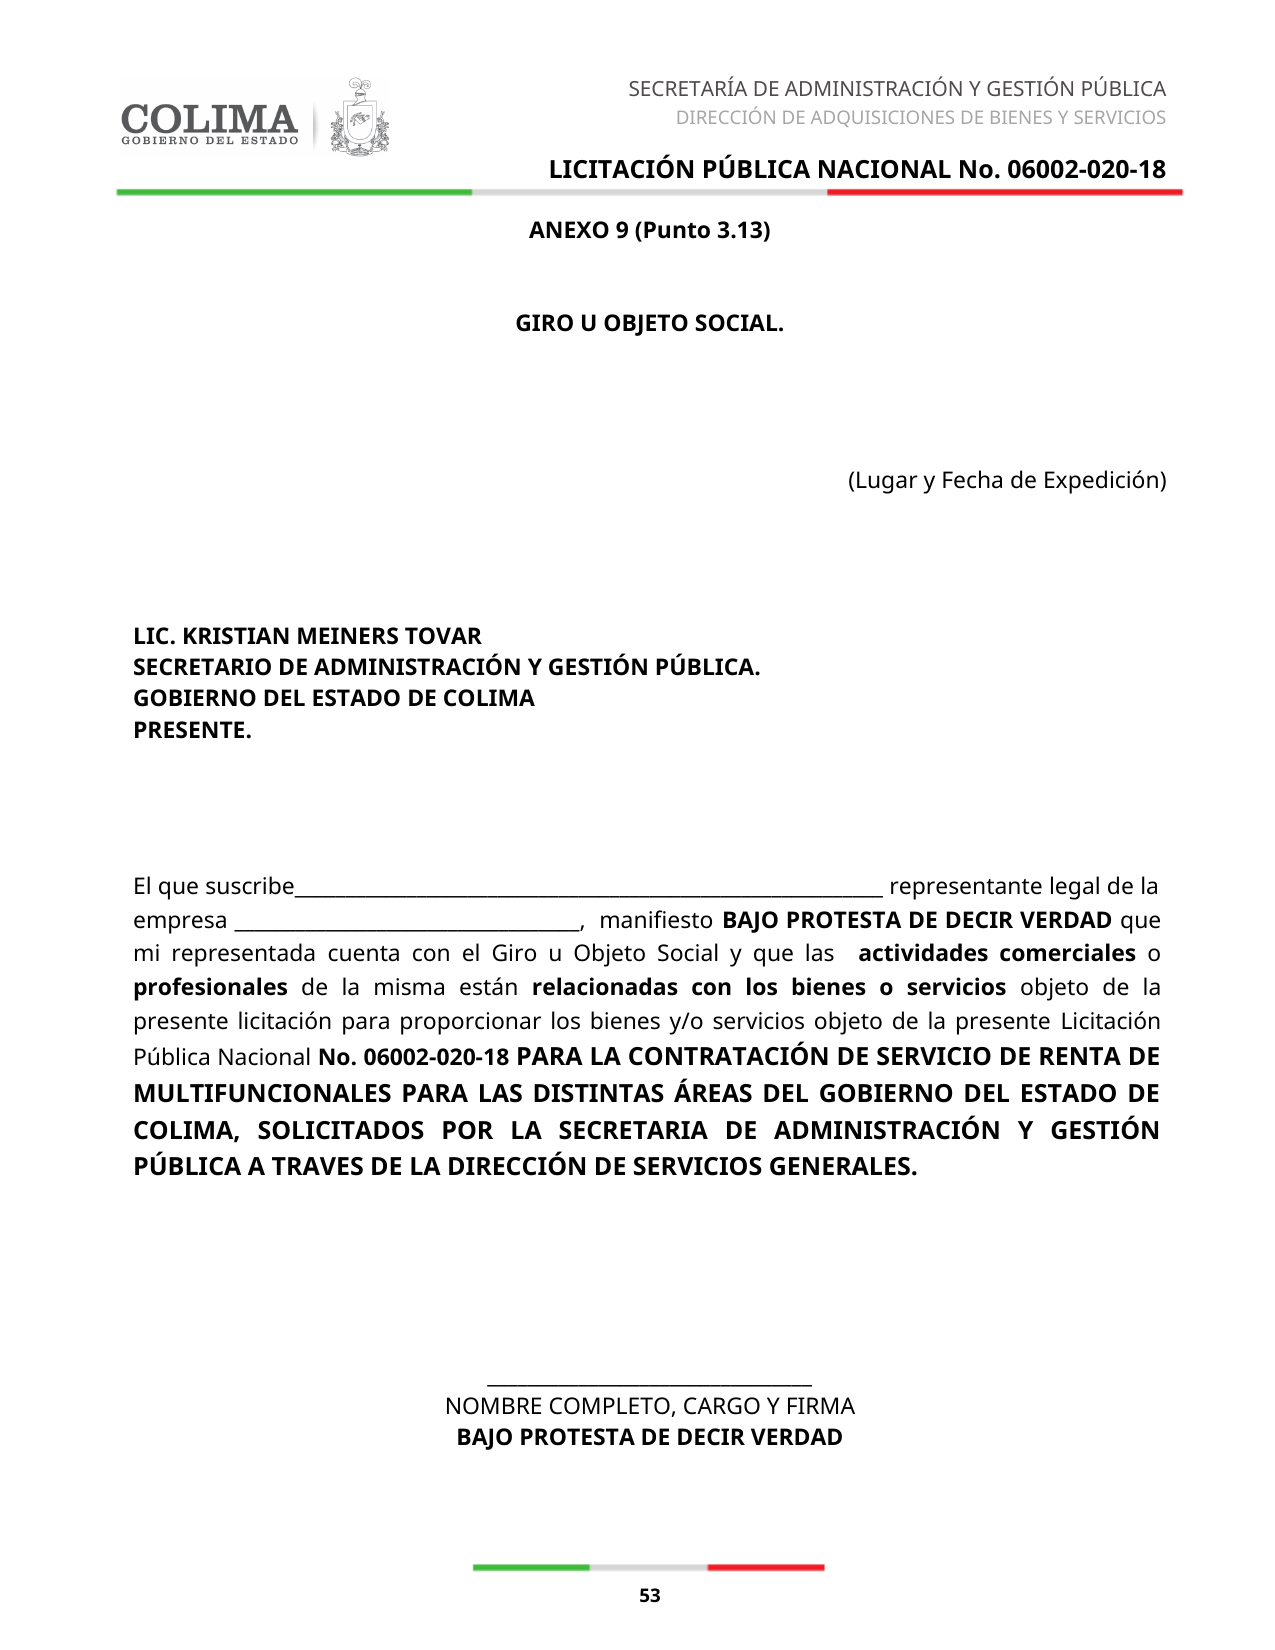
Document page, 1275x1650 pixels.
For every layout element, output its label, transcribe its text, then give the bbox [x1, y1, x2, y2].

text GOBIERNO DEL ESTADO DE COLIMA [133, 682, 1167, 713]
text PRESENTE. [133, 713, 1167, 745]
text ________________________________ [133, 1359, 1167, 1390]
text (Lugar y Fecha de Expedición) [133, 463, 1167, 495]
picture [472, 1553, 828, 1578]
text BAJO PROTESTA DE DECIR VERDAD [133, 1421, 1167, 1452]
text LIC. KRISTIAN MEINERS TOVAR [133, 620, 1167, 651]
picture [111, 183, 1189, 204]
text GIRO U OBJETO SOCIAL. [133, 307, 1167, 338]
text El que suscribe__________________________________________________________ representante legal de la empresa __________________________________, manifiesto BAJO PROTESTA DE DECIR VERDAD que mi representada cuenta con el Giro u Objeto Social y que las actividades comerciales o profesionales de la misma están relacionadas con los bienes o servicios objeto de la presente licitación para proporcionar los bienes y/o servicios objeto de la presente Licitación Pública Nacional No. 06002-020-18 PARA LA CONTRATACIÓN DE SERVICIO DE RENTA DE MULTIFUNCIONALES PARA LAS DISTINTAS ÁREAS DEL GOBIERNO DEL ESTADO DE COLIMA, SOLICITADOS POR LA SECRETARIA DE ADMINISTRACIÓN Y GESTIÓN PÚBLICA A TRAVES DE LA DIRECCIÓN DE SERVICIOS GENERALES. [133, 870, 1161, 1183]
text NOMBRE COMPLETO, CARGO Y FIRMA [133, 1390, 1167, 1421]
text ANEXO 9 (Punto 3.13) [133, 213, 1167, 245]
text SECRETARIO DE ADMINISTRACIÓN Y GESTIÓN PÚBLICA. [133, 651, 1167, 682]
picture [120, 76, 389, 157]
